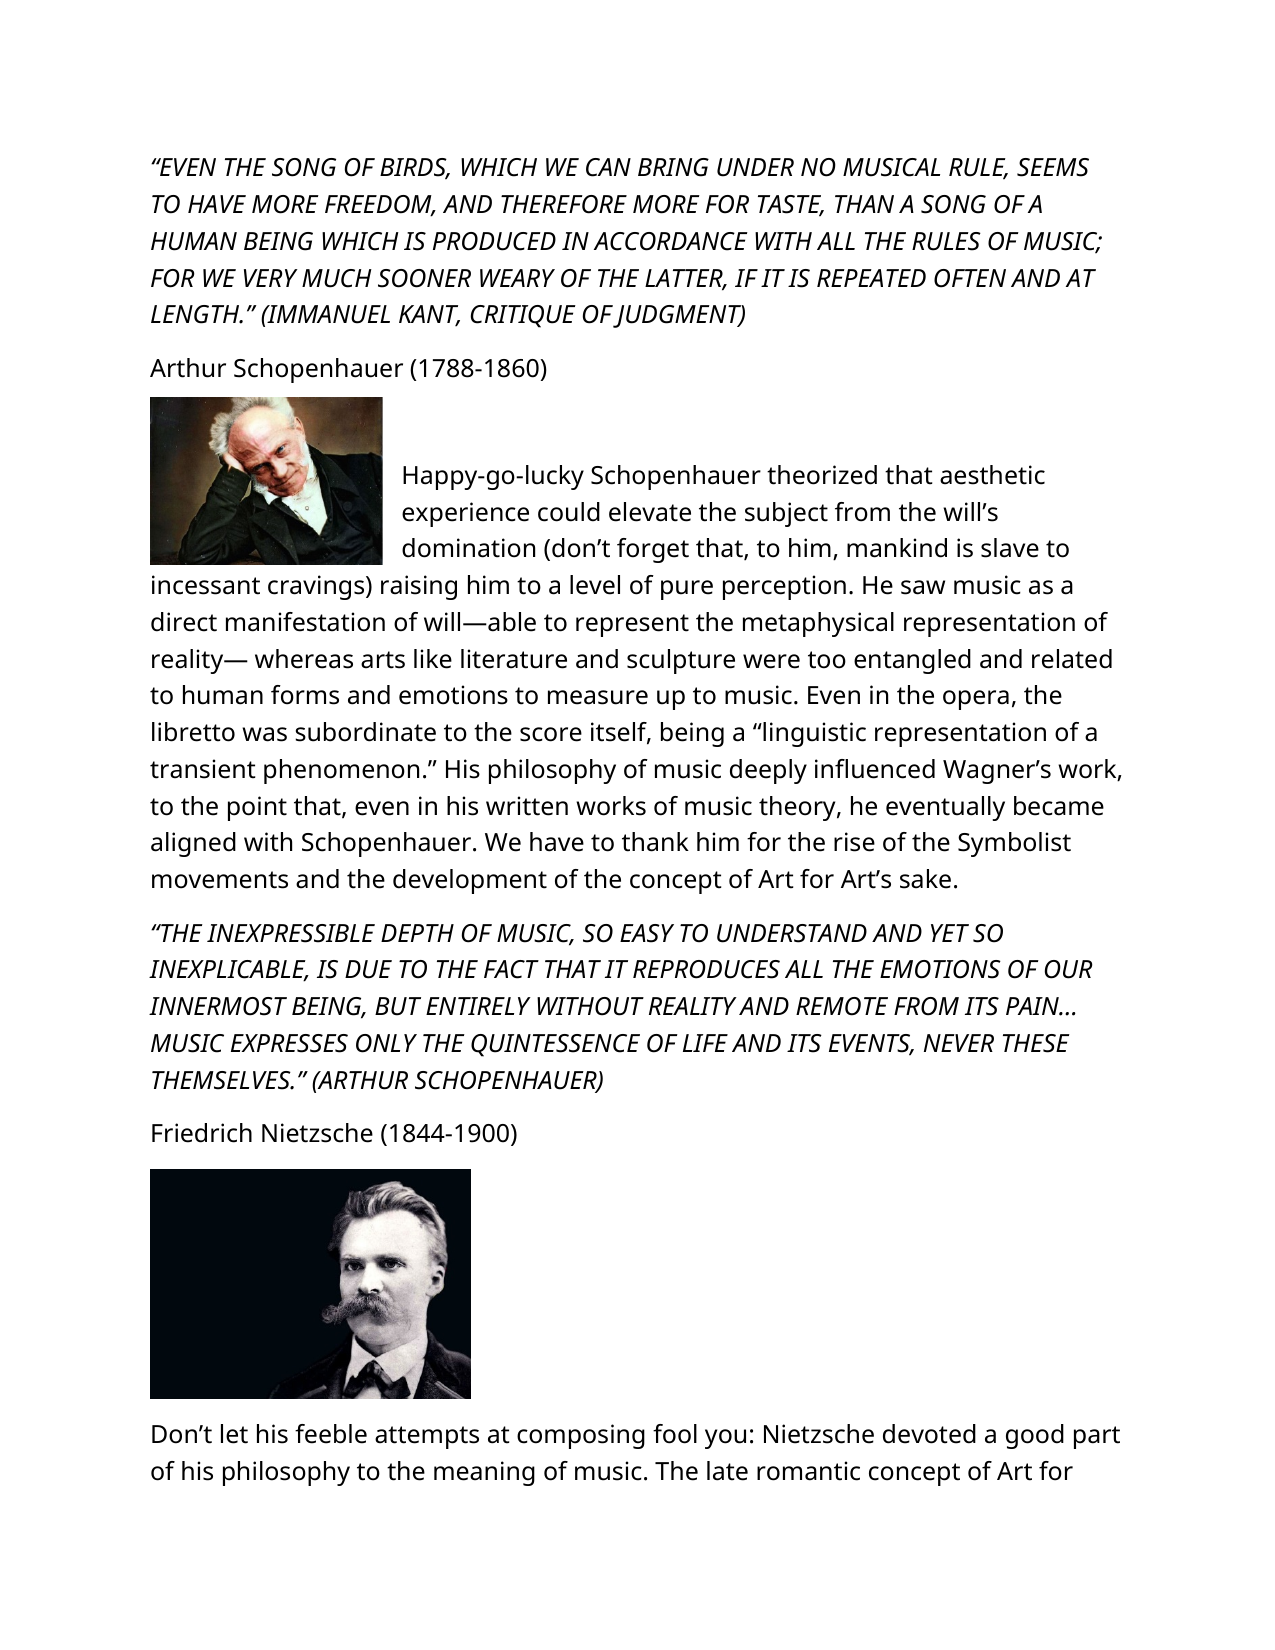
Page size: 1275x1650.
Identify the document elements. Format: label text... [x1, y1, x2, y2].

picture [150, 397, 383, 565]
text “THE INEXPRESSIBLE DEPTH OF MUSIC, SO EASY TO UNDERSTAND AND YET SO INEXPLICABLE, IS DUE TO THE FACT THAT IT REPRODUCES ALL THE EMOTIONS OF OUR INNERMOST BEING, BUT ENTIRELY WITHOUT REALITY AND REMOTE FROM ITS PAIN… MUSIC EXPRESSES ONLY THE QUINTESSENCE OF LIFE AND ITS EVENTS, NEVER THESE THEMSELVES.” (ARTHUR SCHOPENHAUER) [150, 915, 1125, 1096]
text Arthur Schopenhauer (1788-1860) [150, 351, 1125, 384]
text “EVEN THE SONG OF BIRDS, WHICH WE CAN BRING UNDER NO MUSICAL RULE, SEEMS TO HAVE MORE FREEDOM, AND THEREFORE MORE FOR TASTE, THAN A SONG OF A HUMAN BEING WHICH IS PRODUCED IN ACCORDANCE WITH ALL THE RULES OF MUSIC; FOR WE VERY MUCH SOONER WEARY OF THE LATTER, IF IT IS REPEATED OFTEN AND AT LENGTH.” (IMMANUEL KANT, CRITIQUE OF JUDGMENT) [150, 150, 1125, 331]
text Friedrich Nietzsche (1844-1900) [150, 1116, 1125, 1150]
text Happy-go-lucky Schopenhauer theorized that aesthetic experience could elevate the subject from the will’s domination (don’t forget that, to him, mankind is slave to incessant cravings) raising him to a level of pure perception. He saw music as a direct manifestation of will—able to represent the metaphysical representation of reality— whereas arts like literature and sculpture were too entangled and related to human forms and emotions to measure up to music. Even in the opera, the libretto was subordinate to the score itself, being a “linguistic representation of a transient phenomenon.” His philosophy of music deeply influenced Wagner’s work, to the point that, even in his written works of music theory, he eventually became aligned with Schopenhauer. We have to thank him for the rise of the Symbolist movements and the development of the concept of Art for Art’s sake. [150, 457, 1125, 896]
picture [150, 1169, 471, 1399]
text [150, 1417, 1125, 1488]
